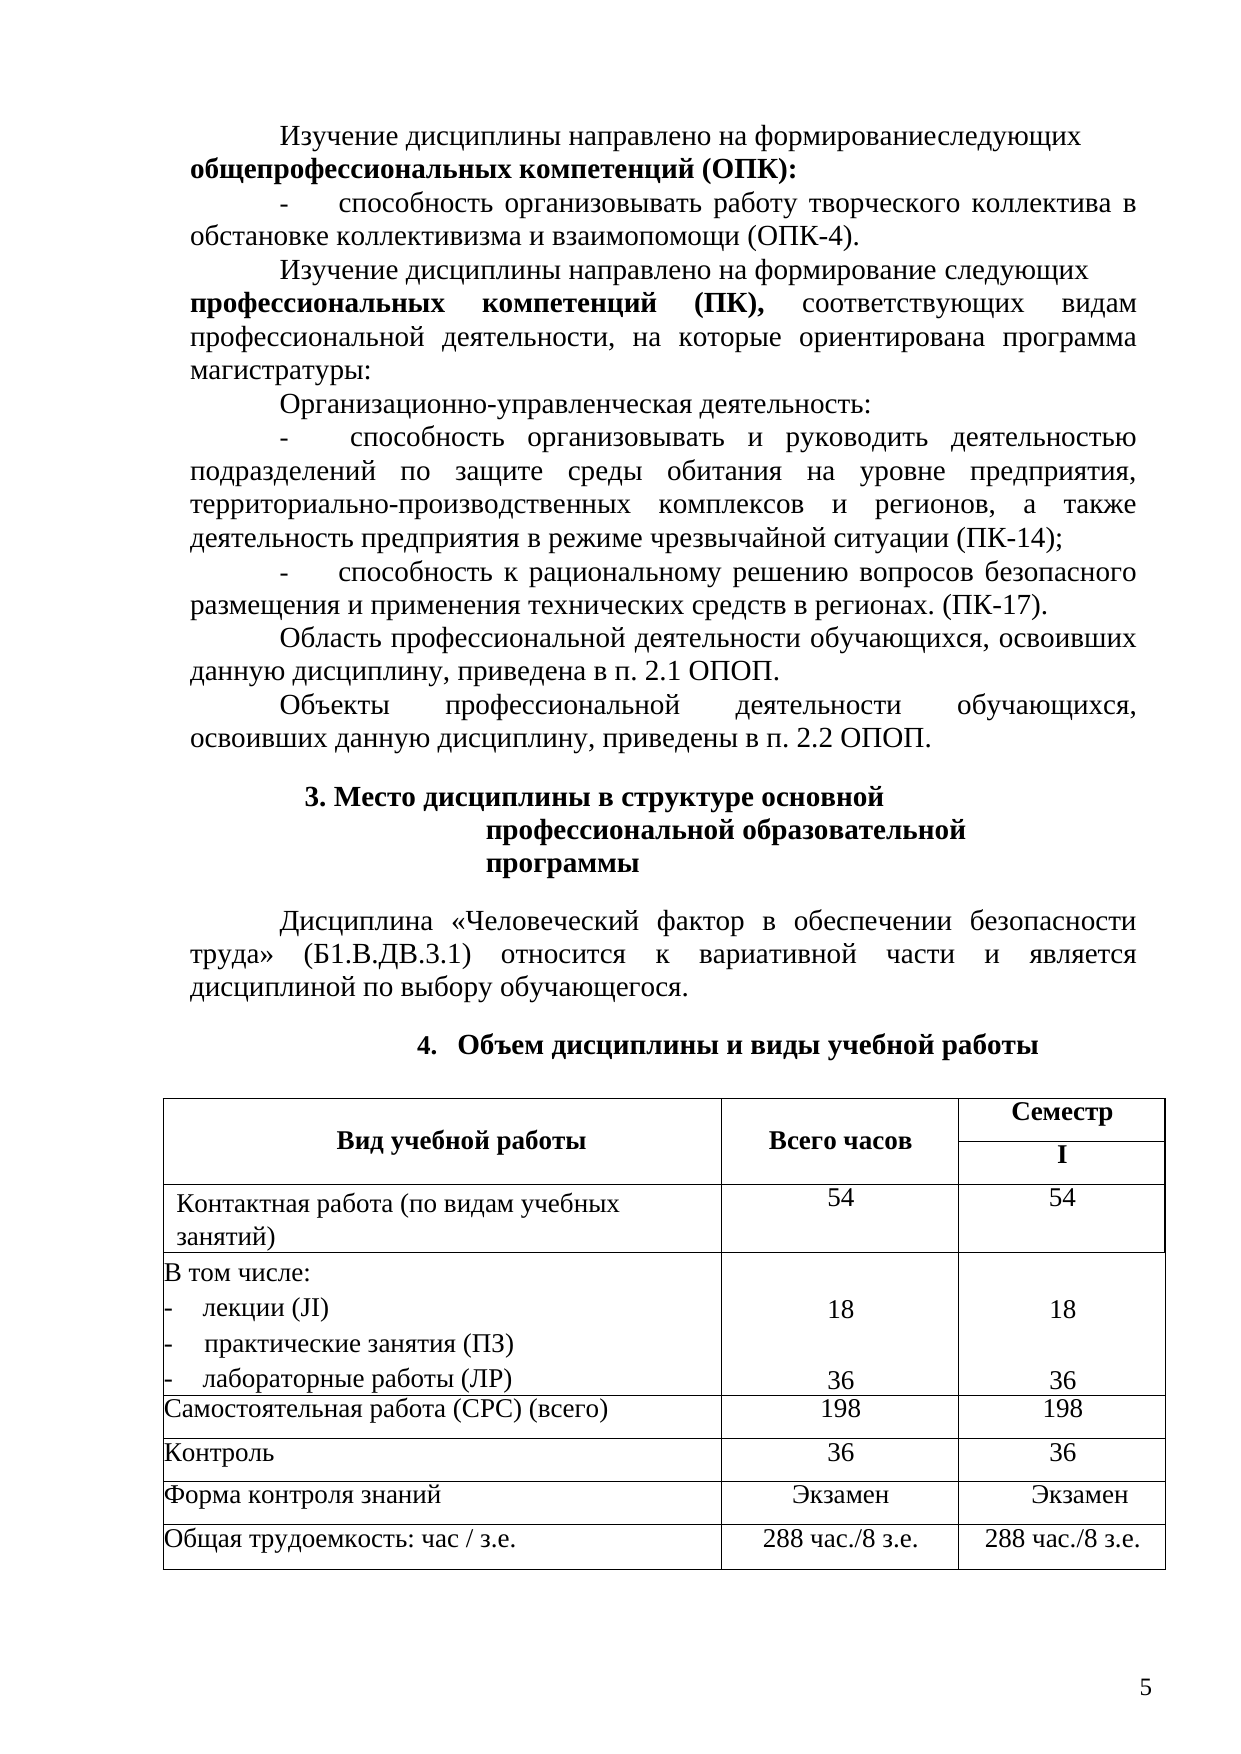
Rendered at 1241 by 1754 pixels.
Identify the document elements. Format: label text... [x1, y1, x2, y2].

table_cell Контактная работа (по видам учебных занятий) [164, 1185, 721, 1252]
text Изучение дисциплины направлено на формирование следующих [190, 252, 1152, 286]
table_cell 36 [959, 1439, 1165, 1481]
list способность организовывать и руководить деятельностью подразделений по защите среды обитания на уровне предприятия, территориально-производственных комплексов и регионов, а также деятельность предприятия в режиме чрезвычайной ситуации (ПК-14); [190, 420, 1137, 554]
text Область профессиональной деятельности обучающихся, освоивших данную дисциплину, приведена в п. 2.1 ОПОП. [190, 621, 1137, 687]
list Объем дисциплины и виды учебной работы [417, 1033, 1152, 1060]
table_cell 18 36 [722, 1253, 958, 1395]
list способность организовывать работу творческого коллектива в обстановке коллективизма и взаимопомощи (ОПК-4). [190, 185, 1137, 252]
table_cell 288 час./8 з.е. [959, 1525, 1165, 1569]
text общепрофессиональных компетенций (ОПК): [190, 152, 1152, 185]
table_header Семестр [959, 1099, 1164, 1141]
table_cell 36 [722, 1439, 958, 1481]
table_cell Экзамен [722, 1482, 958, 1524]
table_cell В том числе: лекции (JI) практические занятия (ПЗ) лабораторные работы (ЛР) [164, 1253, 721, 1395]
text Организационно-управленческая деятельность: [190, 386, 1152, 420]
list способность к рациональному решению вопросов безопасного размещения и применения технических средств в регионах. (ПК-17). [190, 554, 1137, 621]
table_cell 18 36 [959, 1253, 1165, 1395]
table_header Вид учебной работы [164, 1099, 721, 1184]
table_cell Общая трудоемкость: час / з.е. [164, 1525, 721, 1569]
table_cell Экзамен [959, 1482, 1165, 1524]
table_cell Контроль [164, 1439, 721, 1481]
text Объекты профессиональной деятельности обучающихся, освоивших данную дисциплину, приведены в п. 2.2 ОПОП. [190, 687, 1137, 754]
text профессиональных компетенций (ПК), соответствующих видам профессиональной деятельности, на которые ориентирована программа магистратуры: [190, 286, 1137, 386]
table_cell 54 [722, 1185, 958, 1252]
table_header Всего часов [722, 1099, 958, 1184]
table_cell 288 час./8 з.е. [722, 1525, 958, 1569]
table_cell 54 [959, 1185, 1164, 1252]
text Дисциплина «Человеческий фактор в обеспечении безопасности труда» (Б1.В.ДВ.3.1) относится к вариативной части и является дисциплиной по выбору обучающегося. [190, 904, 1137, 1003]
table_cell 198 [959, 1396, 1165, 1438]
table_cell 198 [722, 1396, 958, 1438]
table_cell I [959, 1142, 1164, 1184]
table_cell Форма контроля знаний [164, 1482, 721, 1524]
table_cell Самостоятельная работа (СРС) (всего) [164, 1396, 721, 1438]
text 3. Место дисциплины в структуре основной профессиональной образовательной программы [304, 780, 1112, 879]
text Изучение дисциплины направлено на формирование следующих [190, 118, 1152, 152]
